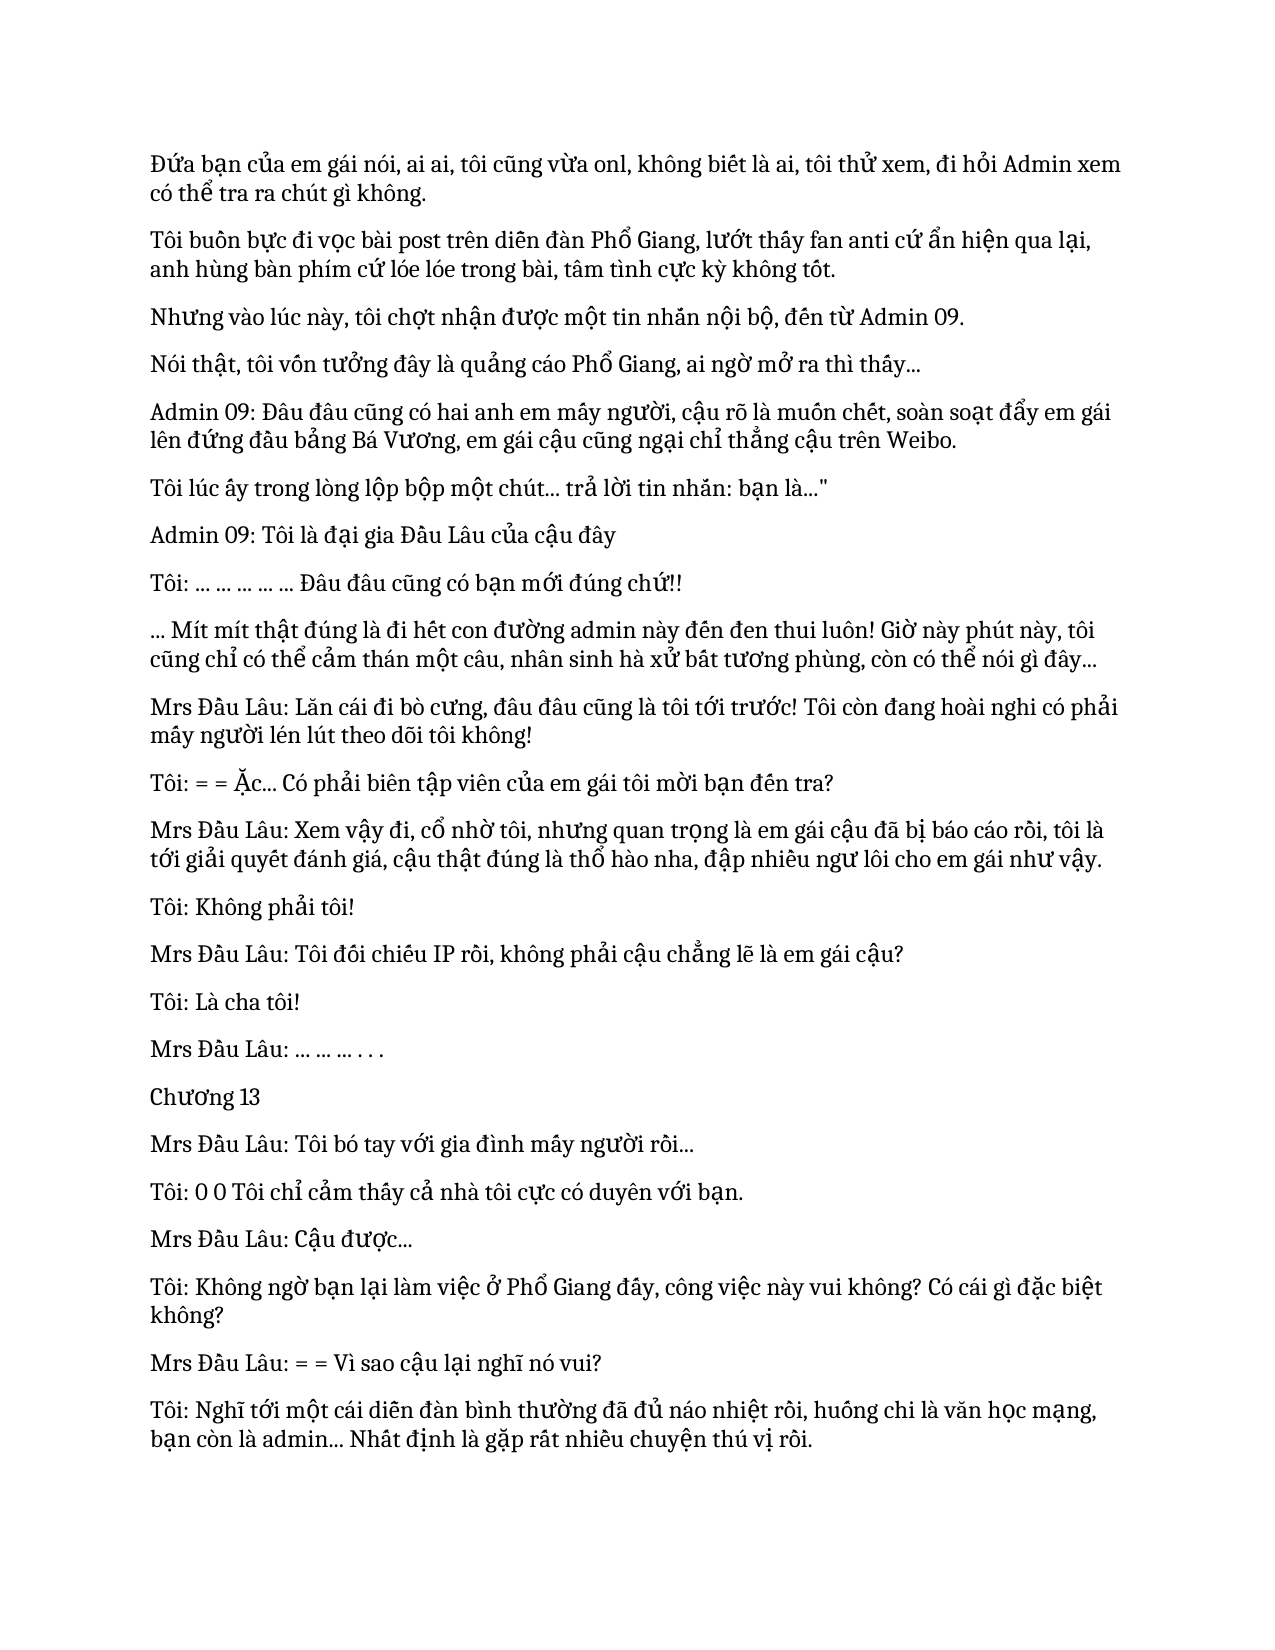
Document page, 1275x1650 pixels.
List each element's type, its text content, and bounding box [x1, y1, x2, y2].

text Tôi lúc ấy trong lòng lộp bộp một chút... trả lời tin nhắn: bạn là..." [150, 474, 1125, 502]
text Admin 09: Tôi là đại gia Đầu Lâu của cậu đây [150, 521, 1125, 550]
text Mrs Đầu Lâu: Cậu được... [150, 1225, 1125, 1254]
text Mrs Đầu Lâu: = = Vì sao cậu lại nghĩ nó vui? [150, 1349, 1125, 1377]
text Mrs Đầu Lâu: Tôi đối chiếu IP rồi, không phải cậu chẳng lẽ là em gái cậu? [150, 940, 1125, 969]
text Admin 09: Đâu đâu cũng có hai anh em mấy người, cậu rõ là muốn chết, soàn soạt đẩy em gái lên đứng đầu bảng Bá Vương, em gái cậu cũng ngại chỉ thẳng cậu trên Weibo. [150, 397, 1125, 455]
text ... Mít mít thật đúng là đi hết con đường admin này đến đen thui luôn! Giờ này phút này, tôi cũng chỉ có thể cảm thán một câu, nhân sinh hà xử bất tương phùng, còn có thể nói gì đây... [150, 616, 1125, 674]
text Tôi buồn bực đi vọc bài post trên diễn đàn Phổ Giang, lướt thấy fan anti cứ ẩn hiện qua lại, anh hùng bàn phím cứ lóe lóe trong bài, tâm tình cực kỳ không tốt. [150, 226, 1125, 284]
text Chương 13 [150, 1082, 1125, 1111]
text Nói thật, tôi vốn tưởng đây là quảng cáo Phổ Giang, ai ngờ mở ra thì thấy... [150, 350, 1125, 379]
text Tôi: Không ngờ bạn lại làm việc ở Phổ Giang đấy, công việc này vui không? Có cái gì đặc biệt không? [150, 1272, 1125, 1330]
text Tôi: ... ... ... ... ... Đâu đâu cũng có bạn mới đúng chứ!! [150, 569, 1125, 597]
text Nhưng vào lúc này, tôi chợt nhận được một tin nhắn nội bộ, đến từ Admin 09. [150, 302, 1125, 331]
text Tôi: Là cha tôi! [150, 987, 1125, 1016]
text Tôi: Không phải tôi! [150, 892, 1125, 921]
text Mrs Đầu Lâu: ... ... ... . . . [150, 1035, 1125, 1064]
text Tôi: = = Ặc... Có phải biên tập viên của em gái tôi mời bạn đến tra? [150, 769, 1125, 797]
text Mrs Đầu Lâu: Tôi bó tay với gia đình mấy người rồi... [150, 1130, 1125, 1159]
text Mrs Đầu Lâu: Xem vậy đi, cổ nhờ tôi, nhưng quan trọng là em gái cậu đã bị báo cáo rồi, tôi là tới giải quyết đánh giá, cậu thật đúng là thổ hào nha, đập nhiều ngư lôi cho em gái như vậy. [150, 816, 1125, 874]
text Tôi: 0 0 Tôi chỉ cảm thấy cả nhà tôi cực có duyên với bạn. [150, 1177, 1125, 1206]
text Tôi: Nghĩ tới một cái diễn đàn bình thường đã đủ náo nhiệt rồi, huống chi là văn học mạng, bạn còn là admin... Nhất định là gặp rất nhiều chuyện thú vị rồi. [150, 1396, 1125, 1454]
text Đứa bạn của em gái nói, ai ai, tôi cũng vừa onl, không biết là ai, tôi thử xem, đi hỏi Admin xem có thể tra ra chút gì không. [150, 150, 1125, 207]
text Mrs Đầu Lâu: Lăn cái đi bò cưng, đâu đâu cũng là tôi tới trước! Tôi còn đang hoài nghi có phải mấy người lén lút theo dõi tôi không! [150, 692, 1125, 750]
